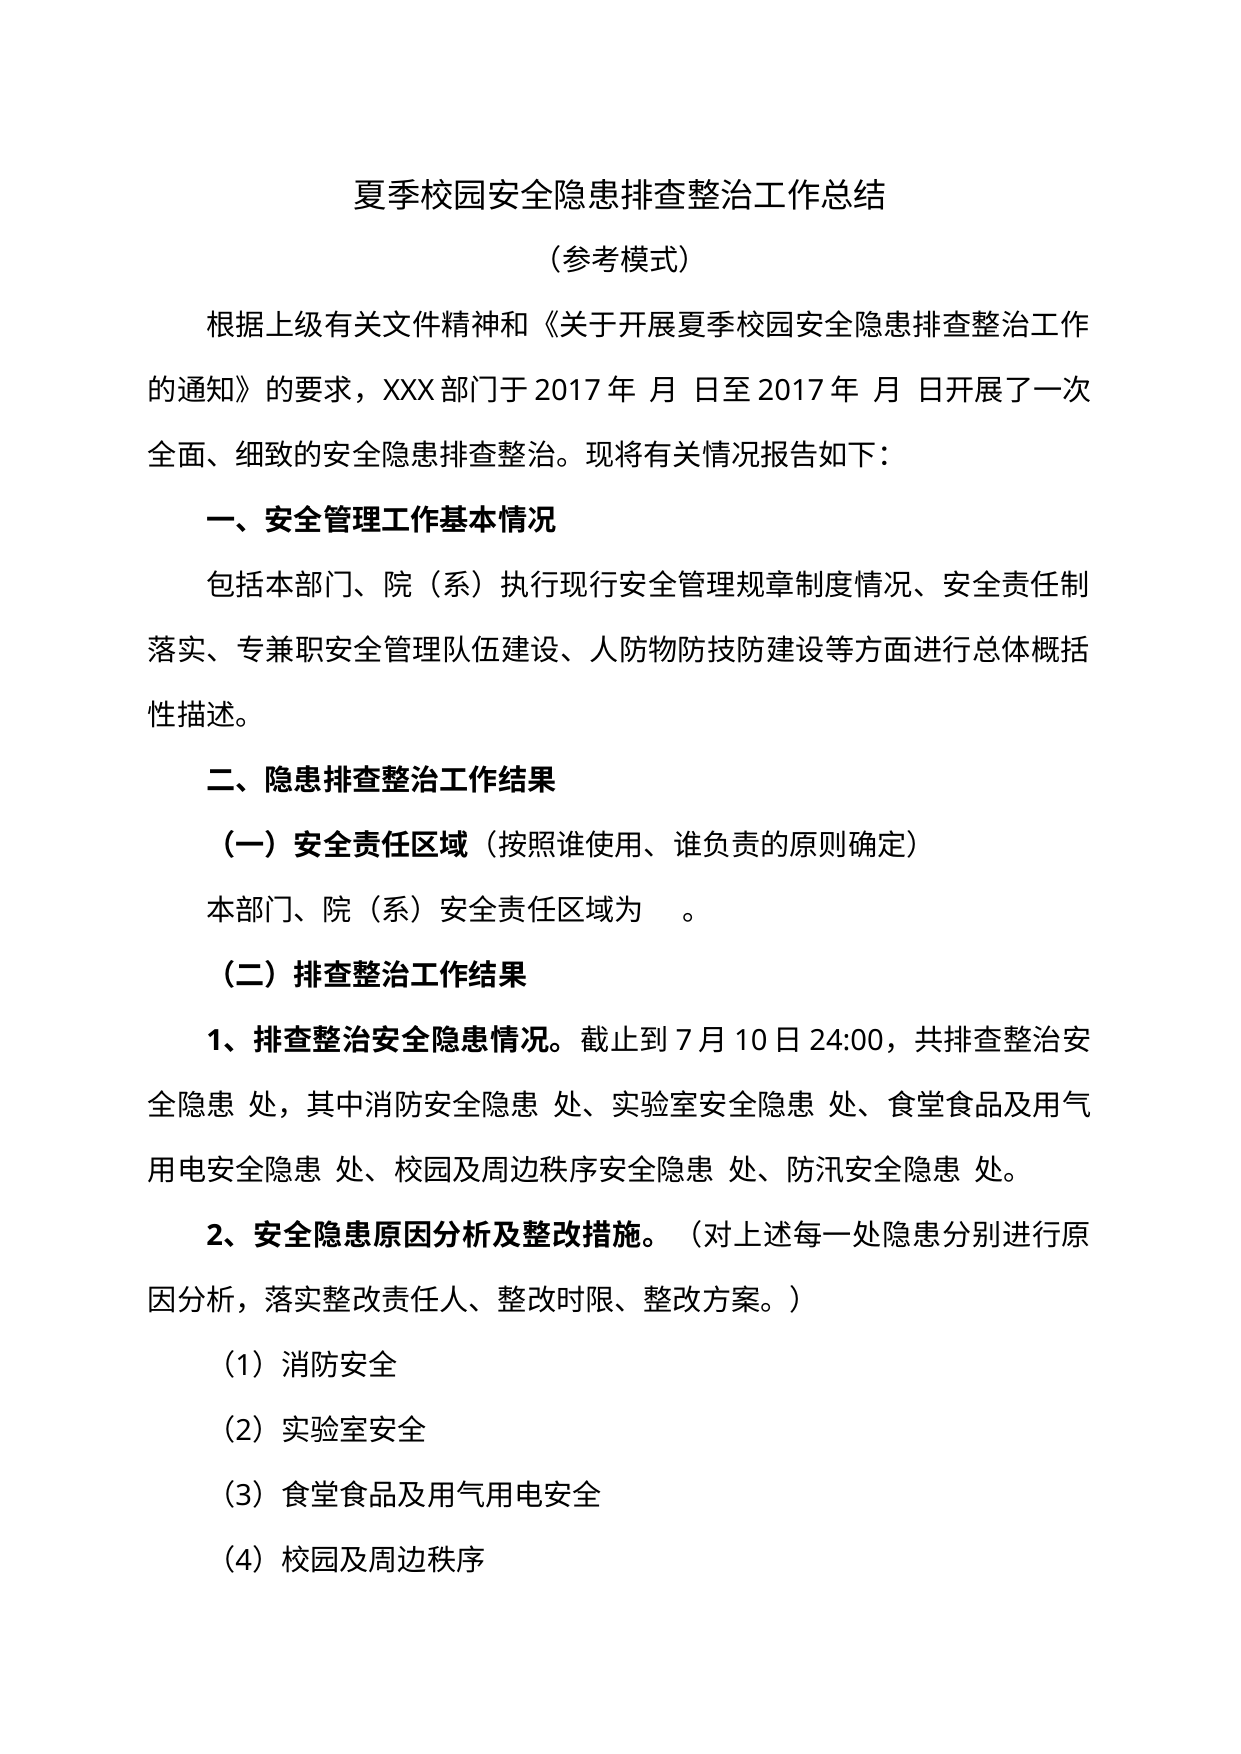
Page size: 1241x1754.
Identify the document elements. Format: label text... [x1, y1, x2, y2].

text 1、排查整治安全隐患情况。截止到7月10日24:00，共排查整治安全隐患 处，其中消防安全隐患 处、实验室安全隐患 处、食堂食品及用气用电安全隐患 处、校园及周边秩序安全隐患 处、防汛安全隐患 处。 [148, 1006, 1092, 1201]
text （3）食堂食品及用气用电安全 [148, 1461, 1092, 1526]
text 一、安全管理工作基本情况 [148, 486, 1092, 551]
text （参考模式） [148, 226, 1092, 291]
text 根据上级有关文件精神和《关于开展夏季校园安全隐患排查整治工作的通知》的要求，XXX部门于2017年 月 日至2017年 月 日开展了一次全面、细致的安全隐患排查整治。现将有关情况报告如下： [148, 291, 1092, 486]
text 2、安全隐患原因分析及整改措施。（对上述每一处隐患分别进行原因分析，落实整改责任人、整改时限、整改方案。） [148, 1201, 1092, 1331]
text 夏季校园安全隐患排查整治工作总结 [148, 161, 1092, 226]
text （1）消防安全 [148, 1331, 1092, 1396]
text 二、隐患排查整治工作结果 [148, 746, 1092, 811]
text 本部门、院（系）安全责任区域为 。 [148, 876, 1092, 941]
text （一）安全责任区域（按照谁使用、谁负责的原则确定） [148, 811, 1092, 876]
text 包括本部门、院（系）执行现行安全管理规章制度情况、安全责任制落实、专兼职安全管理队伍建设、人防物防技防建设等方面进行总体概括性描述。 [148, 551, 1092, 746]
text （二）排查整治工作结果 [148, 941, 1092, 1006]
text （4）校园及周边秩序 [148, 1526, 1092, 1591]
text （2）实验室安全 [148, 1396, 1092, 1461]
